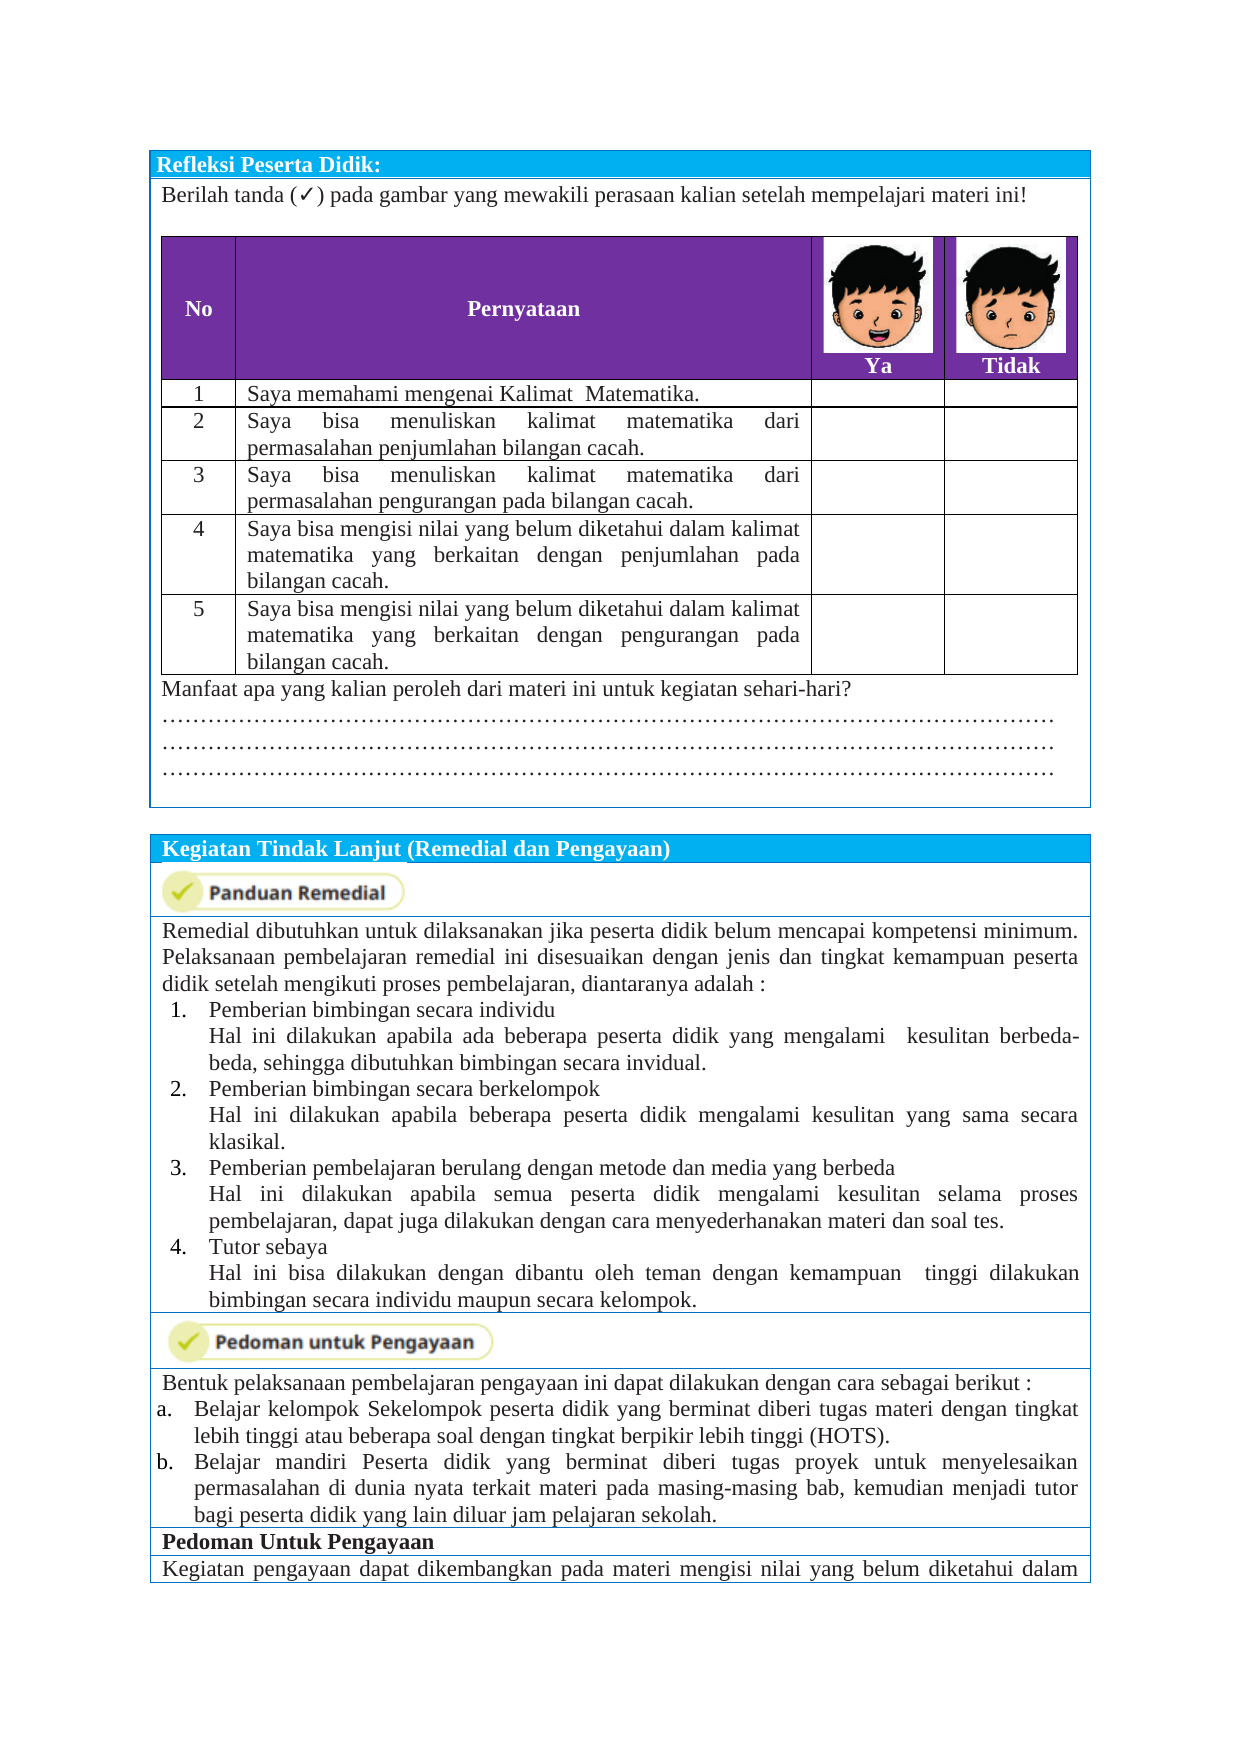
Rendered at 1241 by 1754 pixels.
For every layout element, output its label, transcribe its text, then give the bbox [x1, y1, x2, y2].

table_cell [151, 1313, 161, 1368]
table_header Kegiatan Tindak Lanjut (Remedial dan Pengayaan) [151, 835, 1090, 862]
picture [161, 1313, 498, 1368]
table_cell [498, 1313, 1090, 1368]
table_cell Berilah tanda (✓) pada gambar yang mewakili perasaan kalian setelah mempelajari materi ini! Manfaat apa yang kalian peroleh dari materi ini untuk kegiatan sehari-hari? ……………………………………………………………………………………………………… ……………………………………………………………………………………………………… ……………………………………………………………………………………………………… [151, 179, 1090, 807]
table_cell Refleksi Peserta Didik: [151, 151, 1090, 177]
table_cell Bentuk pelaksanaan pembelajaran pengayaan ini dapat dilakukan dengan cara sebagai berikut : Belajar kelompok Sekelompok peserta didik yang berminat diberi tugas materi dengan tingkat lebih tinggi atau beberapa soal dengan tingkat berpikir lebih tinggi (HOTS). Belajar mandiri Peserta didik yang berminat diberi tugas proyek untuk menyelesaikan permasalahan di dunia nyata terkait materi pada masing-masing bab, kemudian menjadi tutor bagi peserta didik yang lain diluar jam pelajaran sekolah. [151, 1369, 1090, 1527]
table_cell Pedoman Untuk Pengayaan [151, 1528, 1090, 1554]
picture [161, 863, 408, 916]
table_cell [151, 863, 161, 916]
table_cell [151, 1556, 1090, 1582]
table_cell Remedial dibutuhkan untuk dilaksanakan jika peserta didik belum mencapai kompetensi minimum. Pelaksanaan pembelajaran remedial ini disesuaikan dengan jenis dan tingkat kemampuan peserta didik setelah mengikuti proses pembelajaran, diantaranya adalah : Pemberian bimbingan secara individu Hal ini dilakukan apabila ada beberapa peserta didik yang mengalami kesulitan berbeda- beda, sehingga dibutuhkan bimbingan secara invidual. Pemberian bimbingan secara berkelompok Hal ini dilakukan apabila beberapa peserta didik mengalami kesulitan yang sama secara klasikal. Pemberian pembelajaran berulang dengan metode dan media yang berbeda Hal ini dilakukan apabila semua peserta didik mengalami kesulitan selama proses pembelajaran, dapat juga dilakukan dengan cara menyederhanakan materi dan soal tes. Tutor sebaya Hal ini bisa dilakukan dengan dibantu oleh teman dengan kemampuan tinggi dilakukan bimbingan secara individu maupun secara kelompok. [151, 917, 1090, 1312]
picture [956, 237, 1066, 353]
picture [823, 237, 933, 353]
table_cell [408, 863, 1090, 916]
